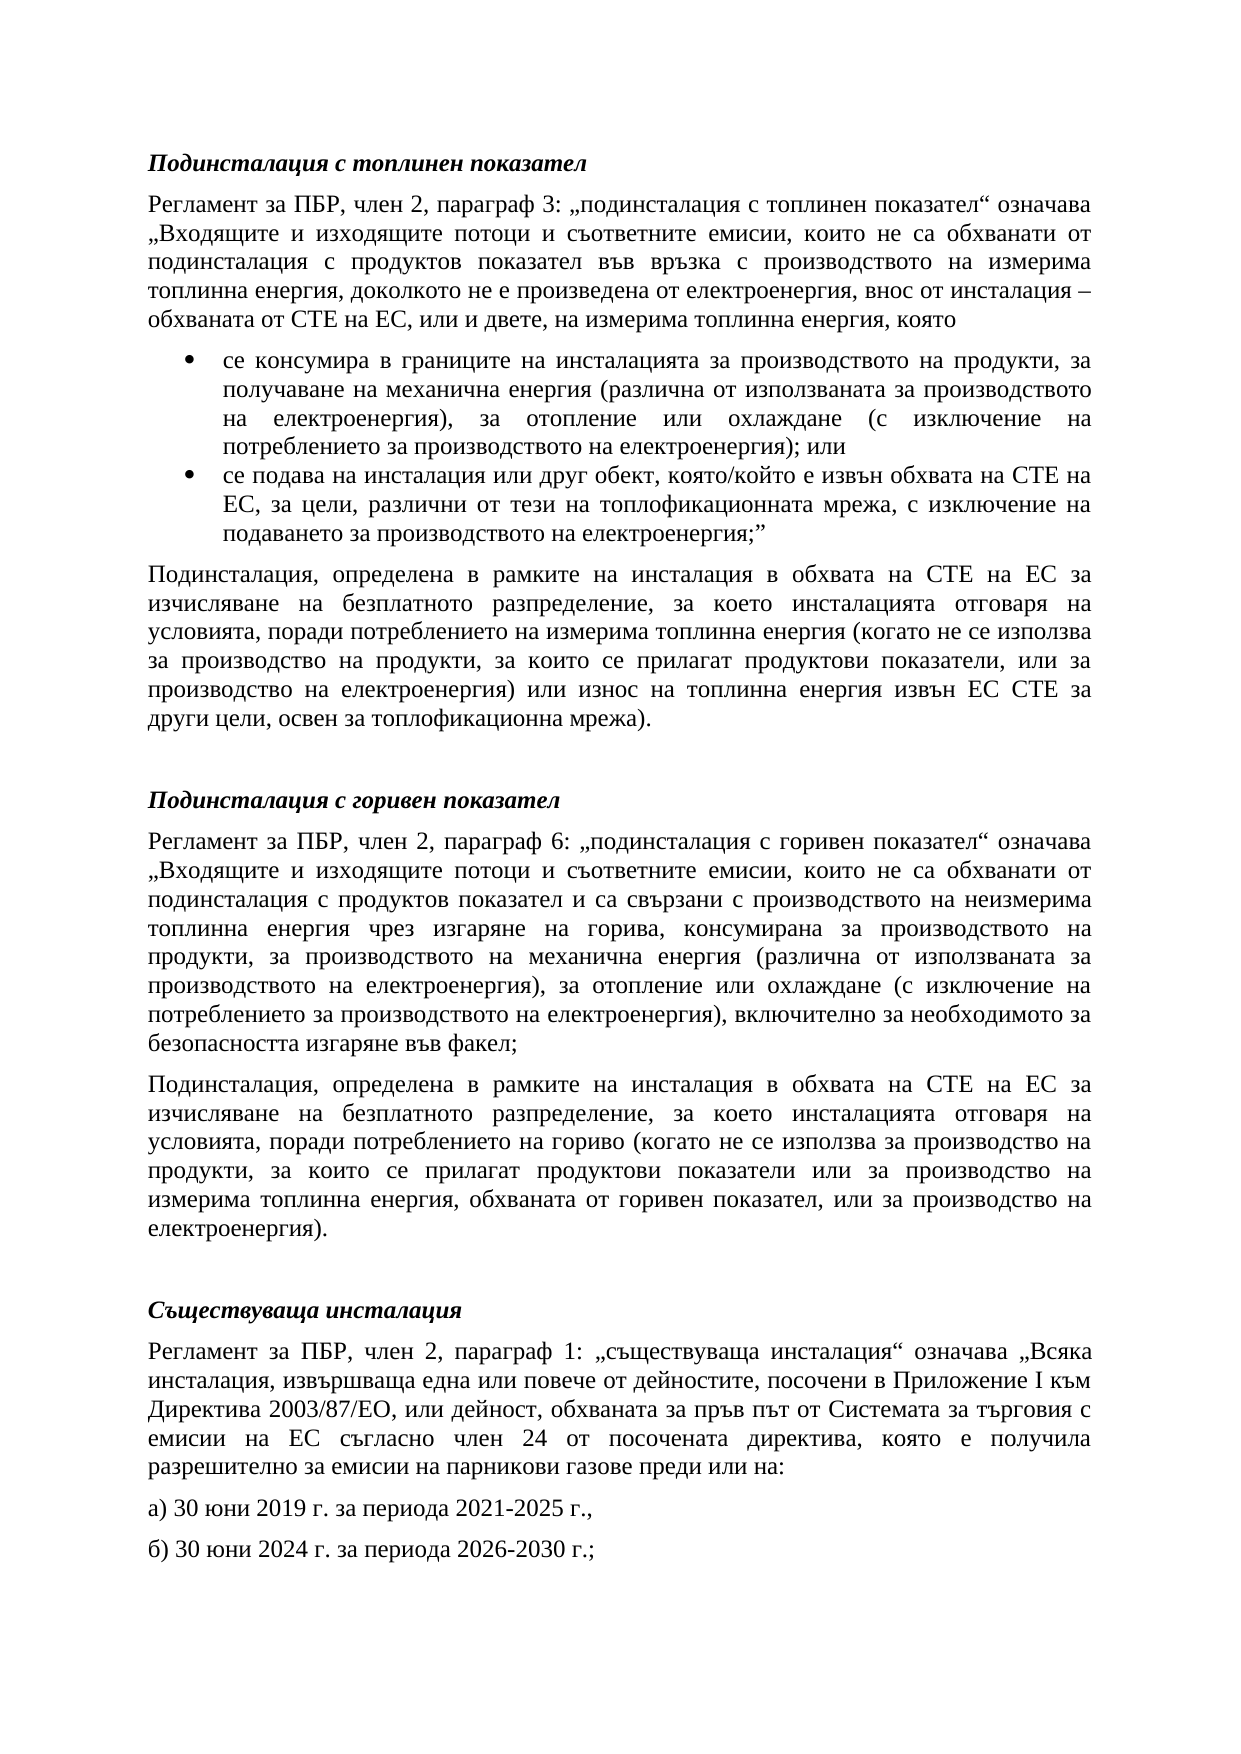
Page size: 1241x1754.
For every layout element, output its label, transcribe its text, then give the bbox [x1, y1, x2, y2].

list се подава на инсталация или друг обект, която/който е извън обхвата на СТЕ на ЕС, за цели, различни от тези на топлофикационната мрежа, с изключение на подаването за производството на електроенергия;” [185, 460, 1092, 546]
text а) 30 юни 2019 г. за периода 2021-2025 г., [148, 1493, 1092, 1521]
text Подинсталация, определена в рамките на инсталация в обхвата на СТЕ на ЕС за изчисляване на безплатното разпределение, за което инсталацията отговаря на условията, поради потреблението на гориво (когато не се използва за производство на продукти, за които се прилагат продуктови показатели или за производство на измерима топлинна енергия, обхваната от горивен показател, или за производство на електроенергия). [148, 1069, 1092, 1241]
text Регламент за ПБР, член 2, параграф 1: „съществуваща инсталация“ означава „Всяка инсталация, извършваща една или повече от дейностите, посочени в Приложение I към Директива 2003/87/ЕО, или дейност, обхваната за пръв път от Системата за търговия с емисии на ЕС съгласно член 24 от посочената директива, която е получила разрешително за емисии на парникови газове преди или на: [148, 1336, 1092, 1480]
text Регламент за ПБР, член 2, параграф 6: „подинсталация с горивен показател“ означава „Входящите и изходящите потоци и съответните емисии, които не са обхванати от подинсталация с продуктов показател и са свързани с производството на неизмерима топлинна енергия чрез изгаряне на горива, консумирана за производството на продукти, за производството на механична енергия (различна от използваната за производството на електроенергия), за отопление или охлаждане (с изключение на потреблението за производството на електроенергия), включително за необходимото за безопасността изгаряне във факел; [148, 826, 1092, 1056]
text Подинсталация с горивен показател [148, 785, 1092, 814]
text Подинсталация с топлинен показател [148, 148, 1092, 176]
text б) 30 юни 2024 г. за периода 2026-2030 г.; [148, 1534, 1092, 1563]
text Подинсталация, определена в рамките на инсталация в обхвата на СТЕ на ЕС за изчисляване на безплатното разпределение, за което инсталацията отговаря на условията, поради потреблението на измерима топлинна енергия (когато не се използва за производство на продукти, за които се прилагат продуктови показатели, или за производство на електроенергия) или износ на топлинна енергия извън ЕС СТЕ за други цели, освен за топлофикационна мрежа). [148, 559, 1092, 731]
text Съществуваща инсталация [148, 1295, 1092, 1324]
text Регламент за ПБР, член 2, параграф 3: „подинсталация с топлинен показател“ означава „Входящите и изходящите потоци и съответните емисии, които не са обхванати от подинсталация с продуктов показател във връзка с производството на измерима топлинна енергия, доколкото не е произведена от електроенергия, внос от инсталация – обхваната от СТЕ на ЕС, или и двете, на измерима топлинна енергия, която [148, 189, 1092, 333]
list се консумира в границите на инсталацията за производството на продукти, за получаване на механична енергия (различна от използваната за производството на електроенергия), за отопление или охлаждане (с изключение на потреблението за производството на електроенергия); или [185, 345, 1092, 460]
